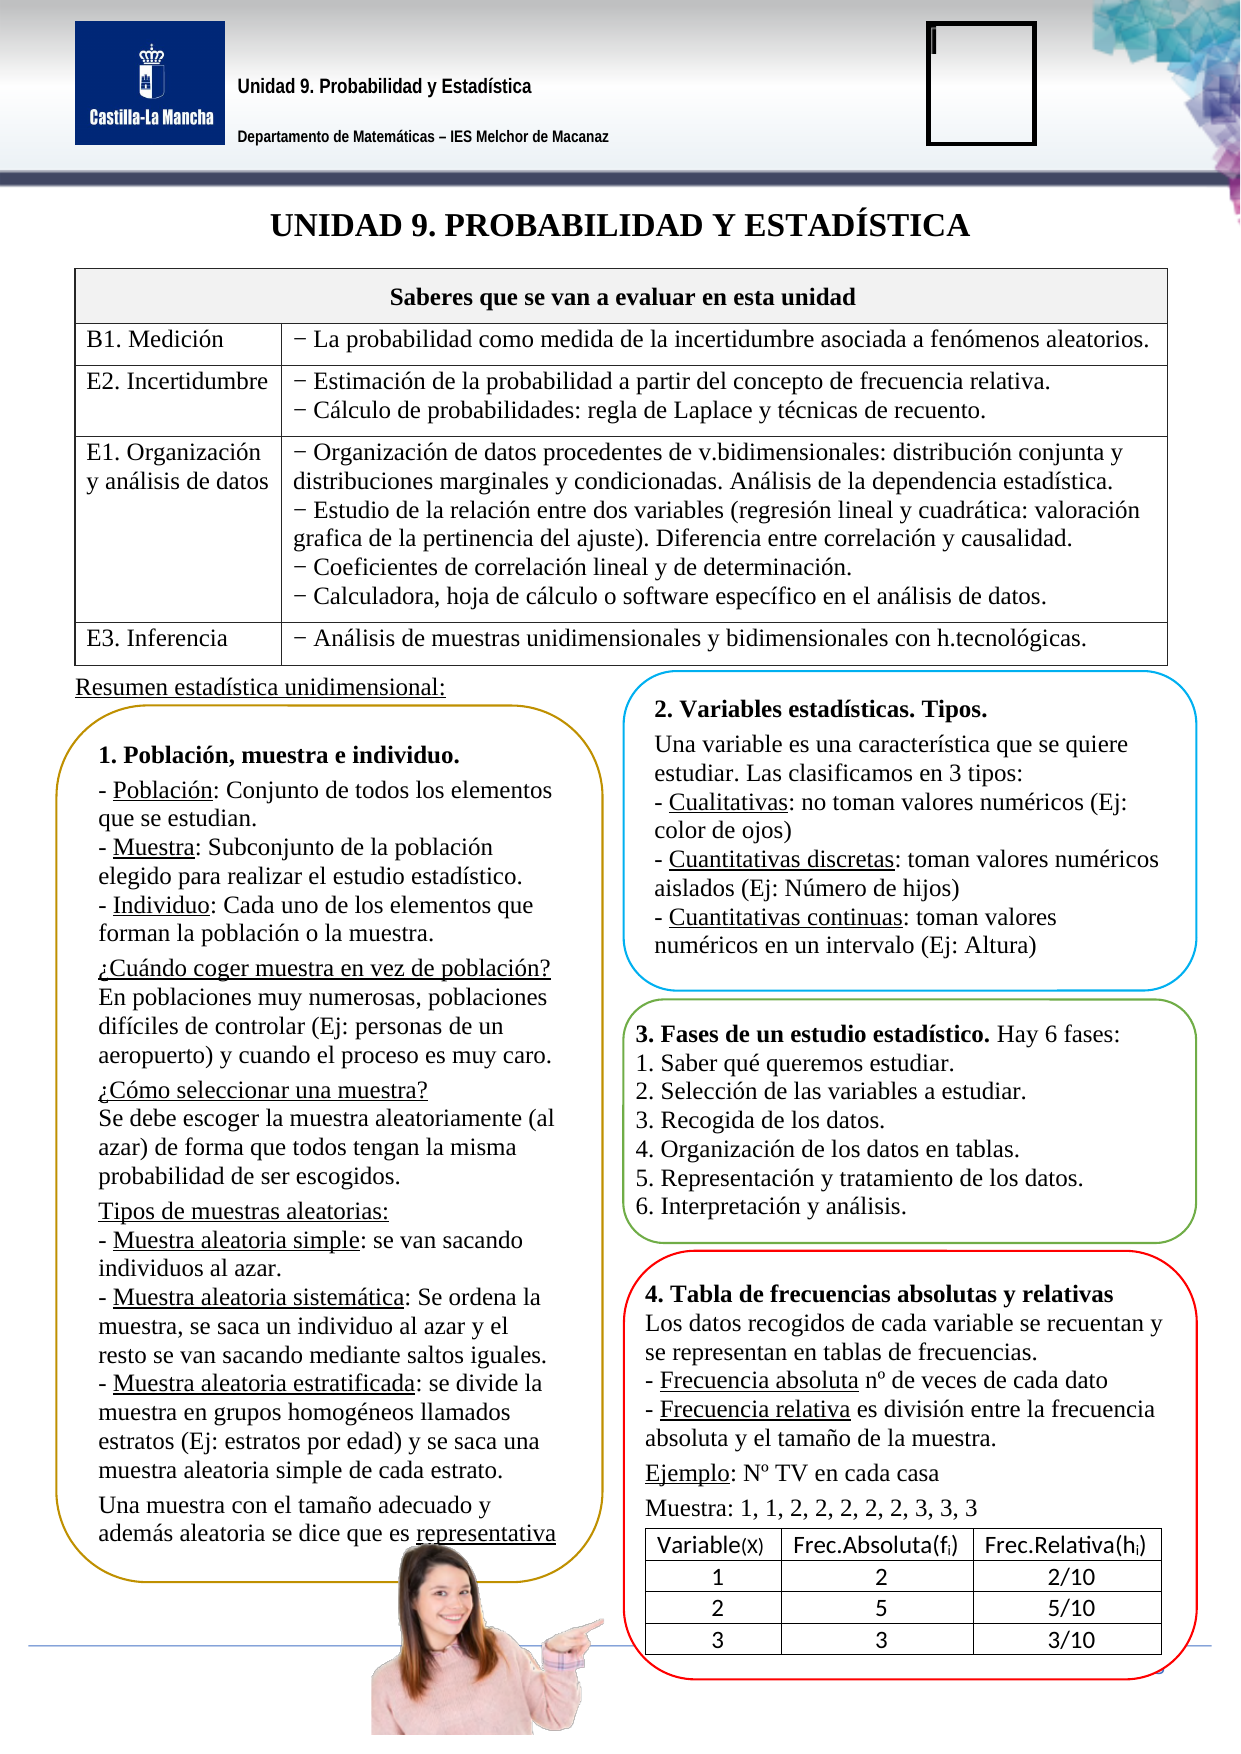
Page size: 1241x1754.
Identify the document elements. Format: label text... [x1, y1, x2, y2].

picture [371, 1529, 616, 1735]
table_cell E2. Incertidumbre [76, 366, 281, 436]
table_header Saberes que se van a evaluar en esta unidad [76, 269, 1167, 323]
table_cell − Estimación de la probabilidad a partir del concepto de frecuencia relativa. − Cálculo de probabilidades: regla de Laplace y técnicas de recuento. [282, 366, 1167, 436]
table_cell B1. Medición [76, 324, 281, 365]
table_cell − La probabilidad como medida de la incertidumbre asociada a fenómenos aleatorios. [282, 324, 1167, 365]
table_cell − Organización de datos procedentes de v.bidimensionales: distribución conjunta y distribuciones marginales y condicionadas. Análisis de la dependencia estadística. − Estudio de la relación entre dos variables (regresión lineal y cuadrática: valoración grafica de la pertinencia del ajuste). Diferencia entre correlación y causalidad. − Coeficientes de correlación lineal y de determinación. − Calculadora, hoja de cálculo o software específico en el análisis de datos. [282, 437, 1167, 622]
picture [0, 0, 1241, 269]
table_cell E1. Organización y análisis de datos [76, 437, 281, 622]
table_cell E3. Inferencia [76, 623, 281, 664]
text Resumen estadística unidimensional: [75, 672, 659, 701]
table_cell − Análisis de muestras unidimensionales y bidimensionales con h.tecnológicas. [282, 623, 1167, 664]
text UNIDAD 9. PROBABILIDAD Y ESTADÍSTICA [75, 205, 1165, 243]
